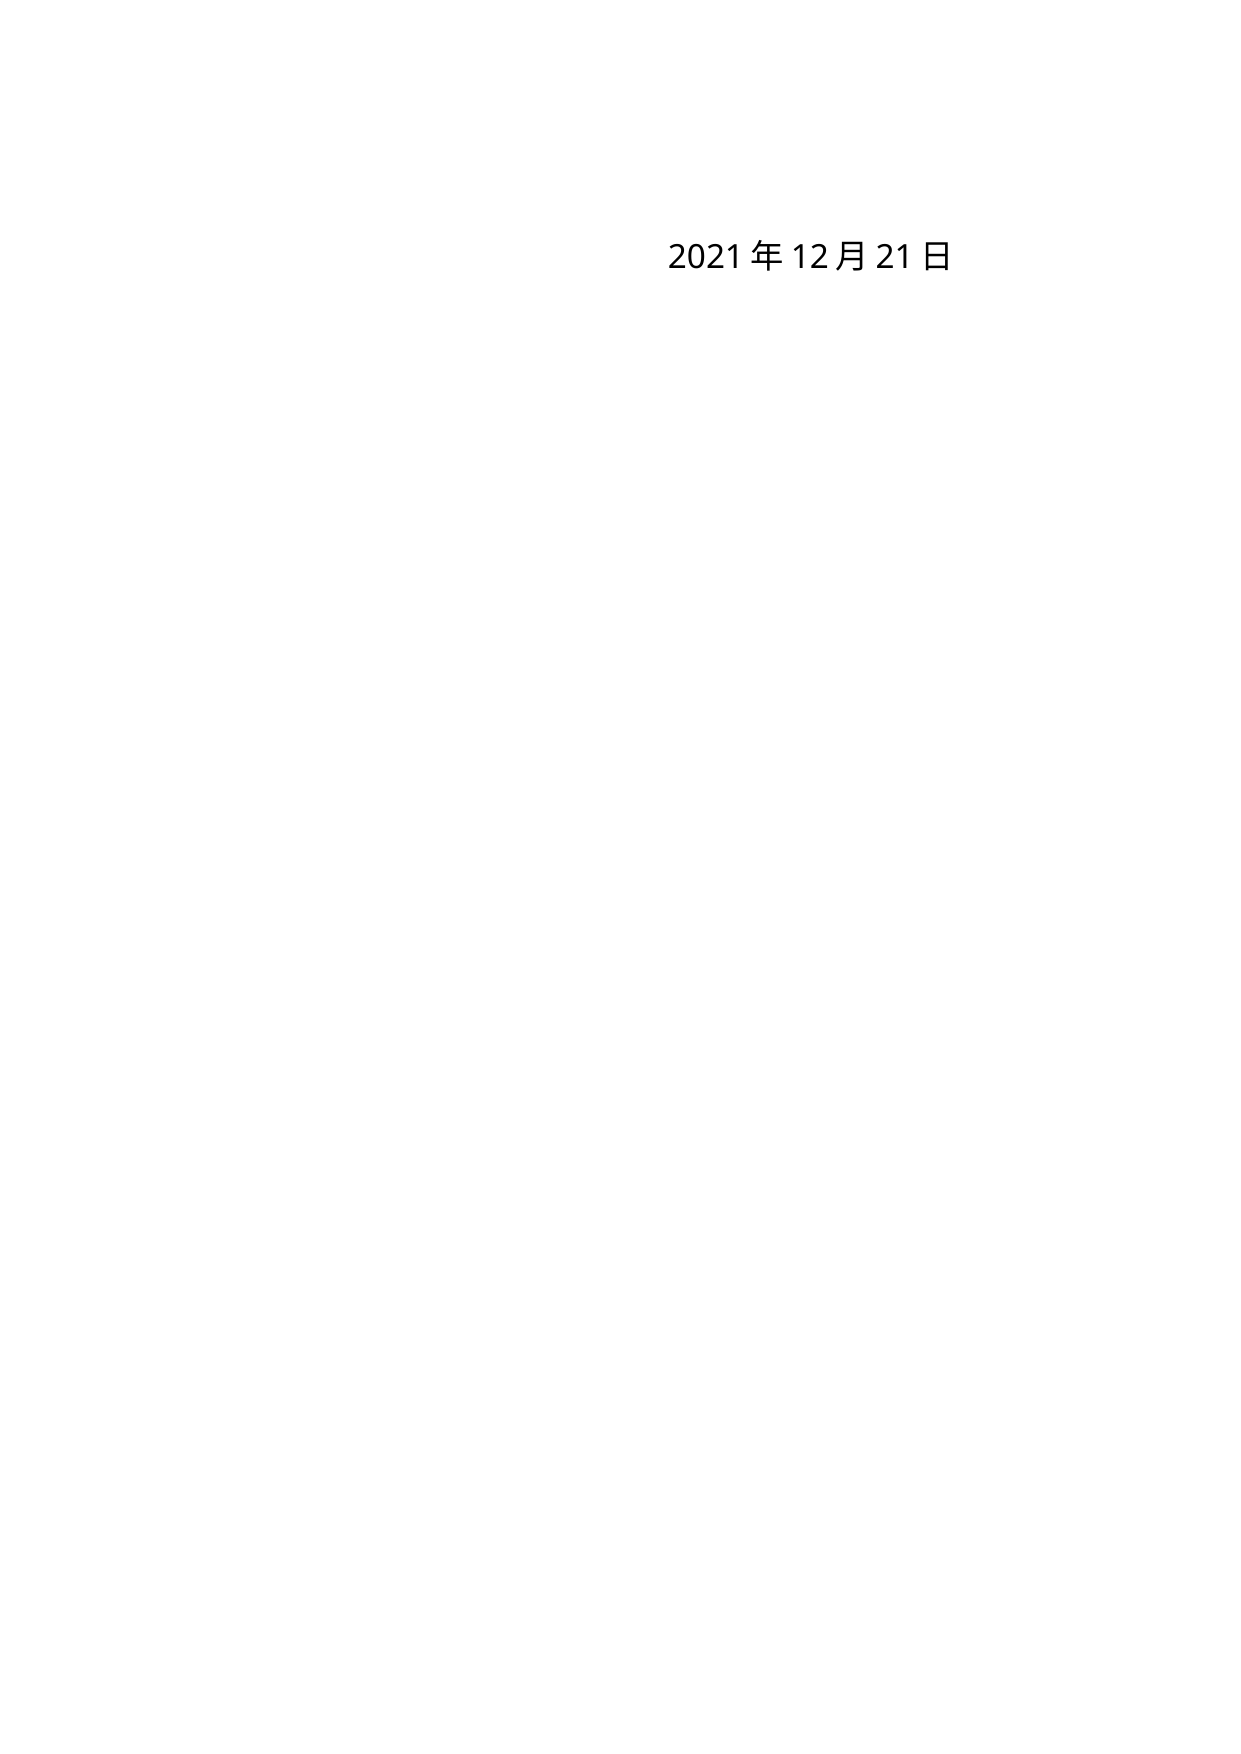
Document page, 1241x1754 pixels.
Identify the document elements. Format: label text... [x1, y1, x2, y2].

text 2021年12月21日 [165, 220, 953, 278]
